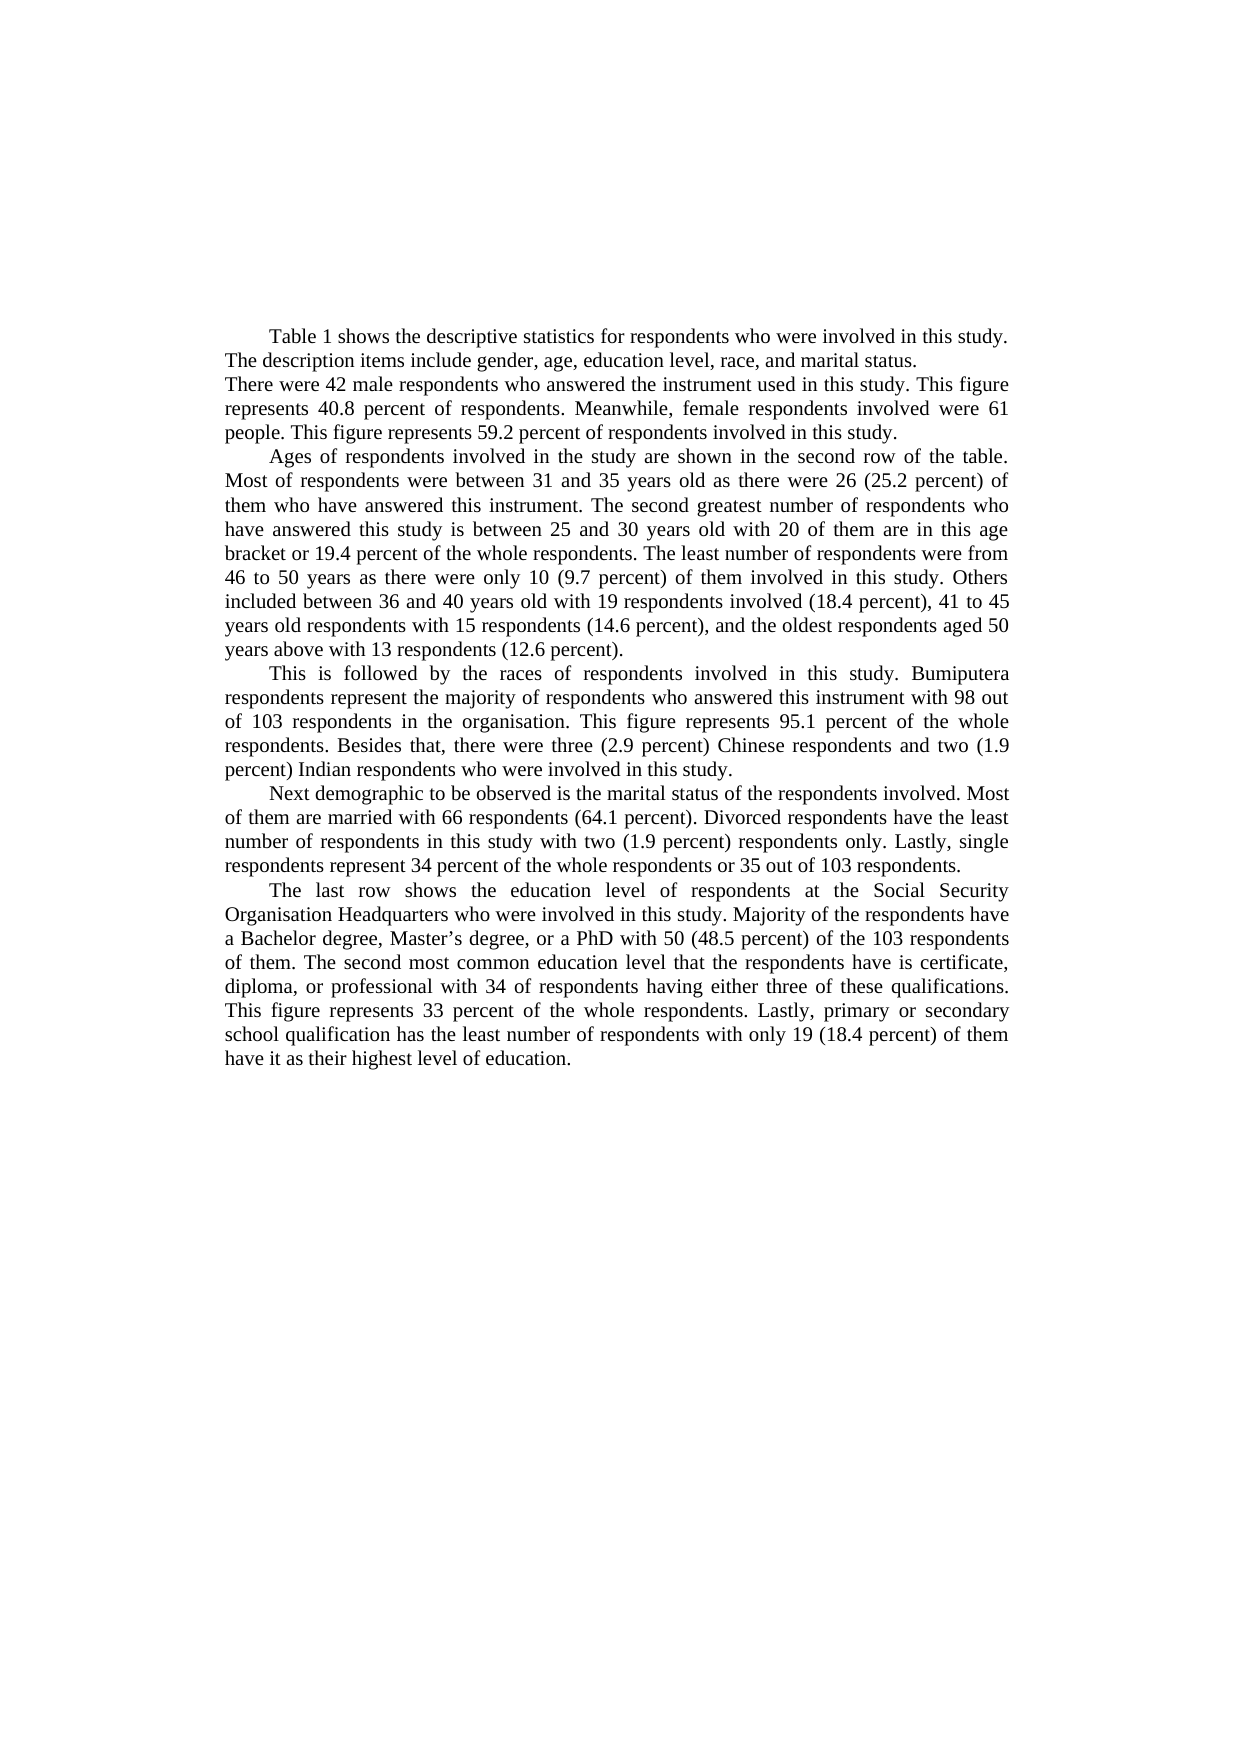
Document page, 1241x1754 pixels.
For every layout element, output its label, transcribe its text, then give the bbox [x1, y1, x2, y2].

text Next demographic to be observed is the marital status of the respondents involved. Most of them are married with 66 respondents (64.1 percent). Divorced respondents have the least number of respondents in this study with two (1.9 percent) respondents only. Lastly, single respondents represent 34 percent of the whole respondents or 35 out of 103 respondents. [224, 781, 1010, 877]
text This is followed by the races of respondents involved in this study. Bumiputera respondents represent the majority of respondents who answered this instrument with 98 out of 103 respondents in the organisation. This figure represents 95.1 percent of the whole respondents. Besides that, there were three (2.9 percent) Chinese respondents and two (1.9 percent) Indian respondents who were involved in this study. [224, 661, 1010, 781]
text There were 42 male respondents who answered the instrument used in this study. This figure represents 40.8 percent of respondents. Meanwhile, female respondents involved were 61 people. This figure represents 59.2 percent of respondents involved in this study. [224, 372, 1010, 444]
text Ages of respondents involved in the study are shown in the second row of the table. Most of respondents were between 31 and 35 years old as there were 26 (25.2 percent) of them who have answered this instrument. The second greatest number of respondents who have answered this study is between 25 and 30 years old with 20 of them are in this age bracket or 19.4 percent of the whole respondents. The least number of respondents were from 46 to 50 years as there were only 10 (9.7 percent) of them involved in this study. Others included between 36 and 40 years old with 19 respondents involved (18.4 percent), 41 to 45 years old respondents with 15 respondents (14.6 percent), and the oldest respondents aged 50 years above with 13 respondents (12.6 percent). [224, 444, 1010, 661]
text Table 1 shows the descriptive statistics for respondents who were involved in this study. The description items include gender, age, education level, race, and marital status. [224, 324, 1010, 372]
text The last row shows the education level of respondents at the Social Security Organisation Headquarters who were involved in this study. Majority of the respondents have a Bachelor degree, Master’s degree, or a PhD with 50 (48.5 percent) of the 103 respondents of them. The second most common education level that the respondents have is certificate, diploma, or professional with 34 of respondents having either three of these qualifications. This figure represents 33 percent of the whole respondents. Lastly, primary or secondary school qualification has the least number of respondents with only 19 (18.4 percent) of them have it as their highest level of education. [224, 877, 1010, 1070]
